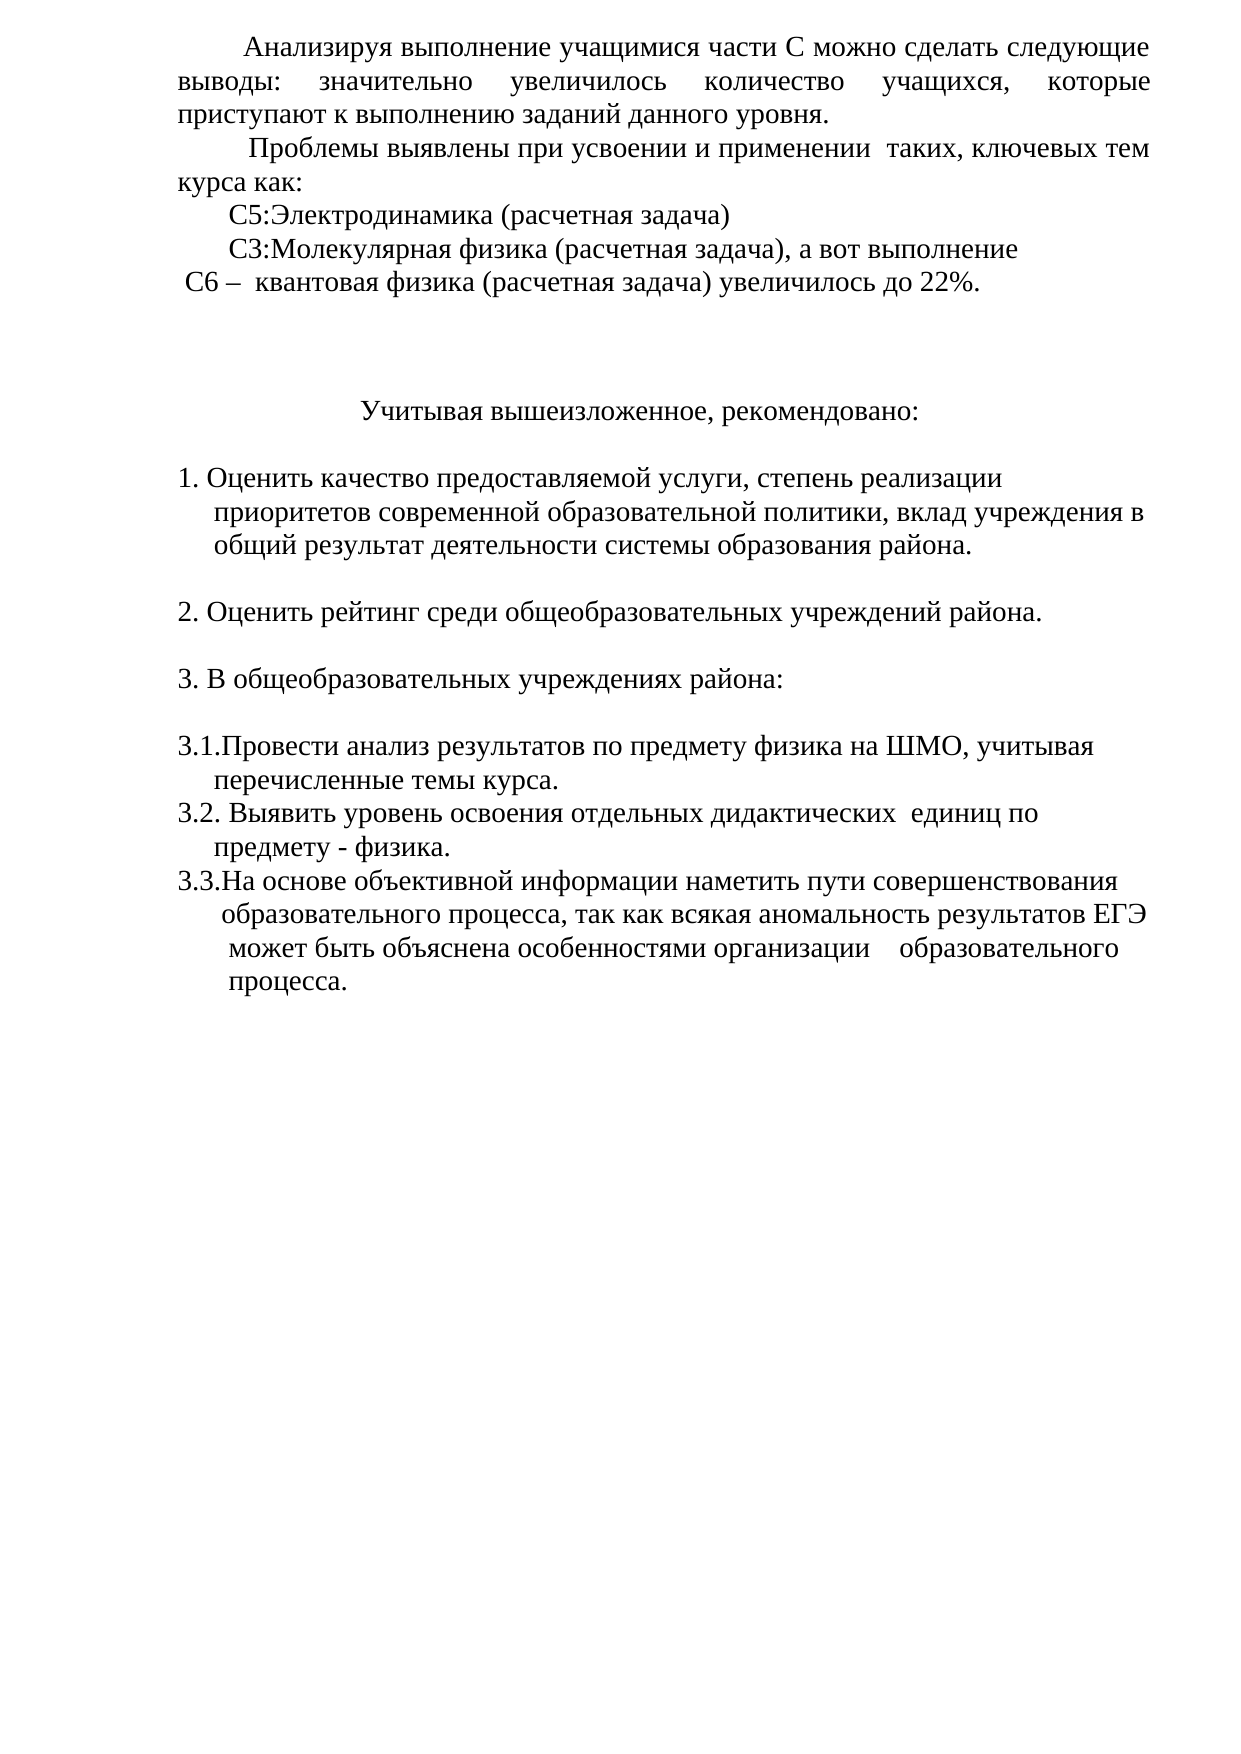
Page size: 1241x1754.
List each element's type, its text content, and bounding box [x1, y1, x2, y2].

text образовательного процесса, так как всякая аномальность результатов ЕГЭ [177, 896, 1152, 930]
text 1. Оценить качество предоставляемой услуги, степень реализации [177, 460, 1152, 494]
text С5:Электродинамика (расчетная задача) [177, 197, 1152, 231]
text 3.1.Провести анализ результатов по предмету физика на ШМО, учитывая [177, 728, 1152, 762]
text 3.3.На основе объективной информации наметить пути совершенствования [177, 863, 1152, 896]
text может быть объяснена особенностями организации образовательного [177, 930, 1152, 963]
text процесса. [177, 963, 1152, 997]
text Проблемы выявлены при усвоении и применении таких, ключевых тем курса как: [177, 130, 1152, 197]
text С3:Молекулярная физика (расчетная задача), а вот выполнение [177, 231, 1152, 264]
text Учитывая вышеизложенное, рекомендовано: [177, 393, 1152, 427]
text 3.2. Выявить уровень освоения отдельных дидактических единиц по [177, 796, 1152, 829]
text перечисленные темы курса. [177, 762, 1152, 796]
text предмету - физика. [177, 829, 1152, 863]
text приоритетов современной образовательной политики, вклад учреждения в [177, 494, 1152, 527]
text Анализируя выполнение учащимися части С можно сделать следующие выводы: значительно увеличилось количество учащихся, которые приступают к выполнению заданий данного уровня. [177, 29, 1152, 130]
text 3. В общеобразовательных учреждениях района: [177, 661, 1152, 695]
text С6 – квантовая физика (расчетная задача) увеличилось до 22%. [177, 264, 1152, 298]
text 2. Оценить рейтинг среди общеобразовательных учреждений района. [177, 594, 1152, 628]
text общий результат деятельности системы образования района. [177, 527, 1152, 561]
